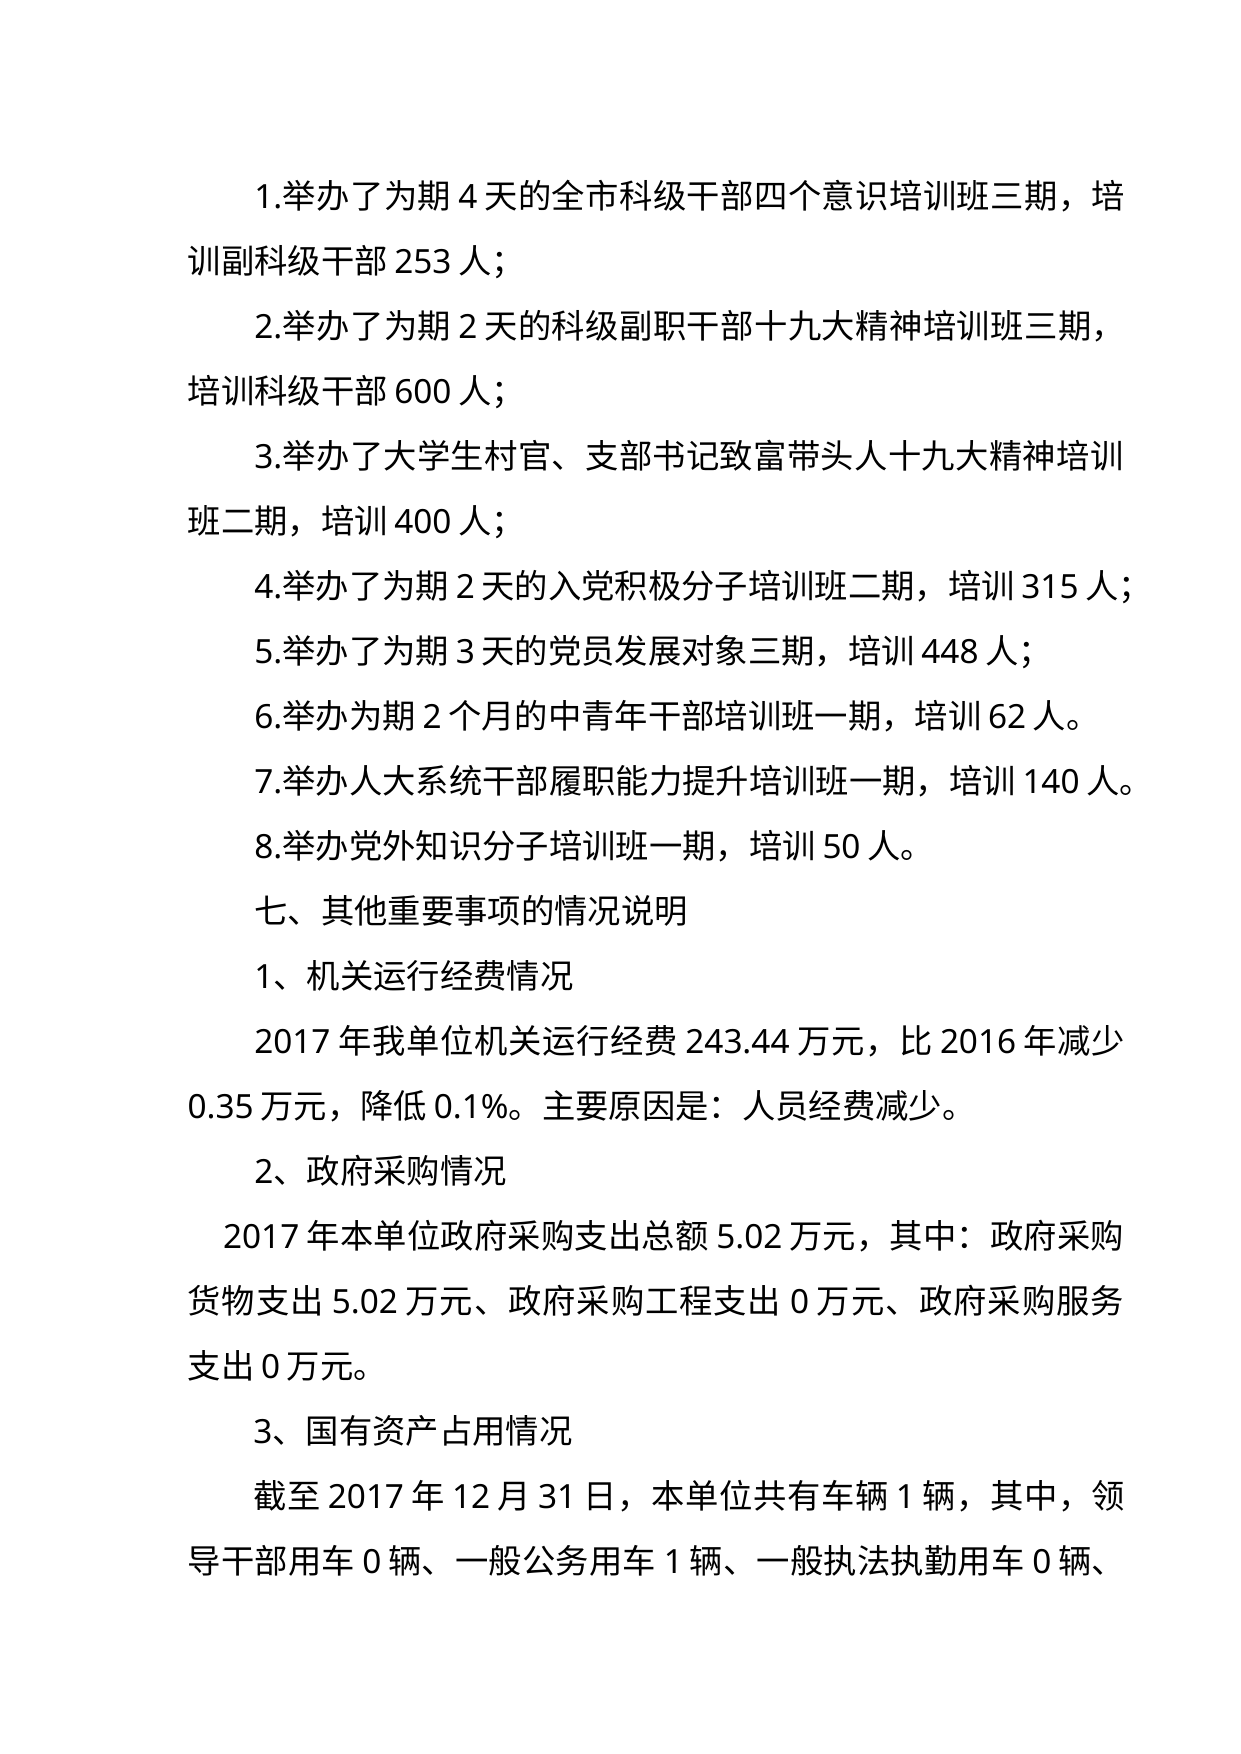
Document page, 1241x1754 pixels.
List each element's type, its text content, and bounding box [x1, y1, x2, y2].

text 1.举办了为期4天的全市科级干部四个意识培训班三期，培训副科级干部253人； [187, 162, 1125, 292]
text 1、机关运行经费情况 [187, 942, 1125, 1007]
text 5.举办了为期3天的党员发展对象三期，培训448人； [187, 617, 1125, 682]
text 6.举办为期2个月的中青年干部培训班一期，培训62人。 [187, 682, 1125, 747]
text 2、政府采购情况 [187, 1137, 1125, 1202]
text 8.举办党外知识分子培训班一期，培训50人。 [187, 812, 1125, 877]
text 七、其他重要事项的情况说明 [187, 877, 1125, 942]
text 4.举办了为期2天的入党积极分子培训班二期，培训315人； [187, 552, 1125, 617]
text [187, 1462, 1125, 1592]
text 3、国有资产占用情况 [187, 1397, 1125, 1462]
text 2017年我单位机关运行经费243.44万元，比2016年减少0.35万元，降低0.1%。主要原因是：人员经费减少。 [187, 1007, 1125, 1137]
text 3.举办了大学生村官、支部书记致富带头人十九大精神培训班二期，培训400人； [187, 422, 1125, 552]
text 2017年本单位政府采购支出总额5.02万元，其中：政府采购货物支出5.02万元、政府采购工程支出0万元、政府采购服务支出0万元。 [187, 1202, 1125, 1397]
text 7.举办人大系统干部履职能力提升培训班一期，培训140人。 [187, 747, 1125, 812]
text 2.举办了为期2天的科级副职干部十九大精神培训班三期，培训科级干部600人； [187, 292, 1125, 422]
